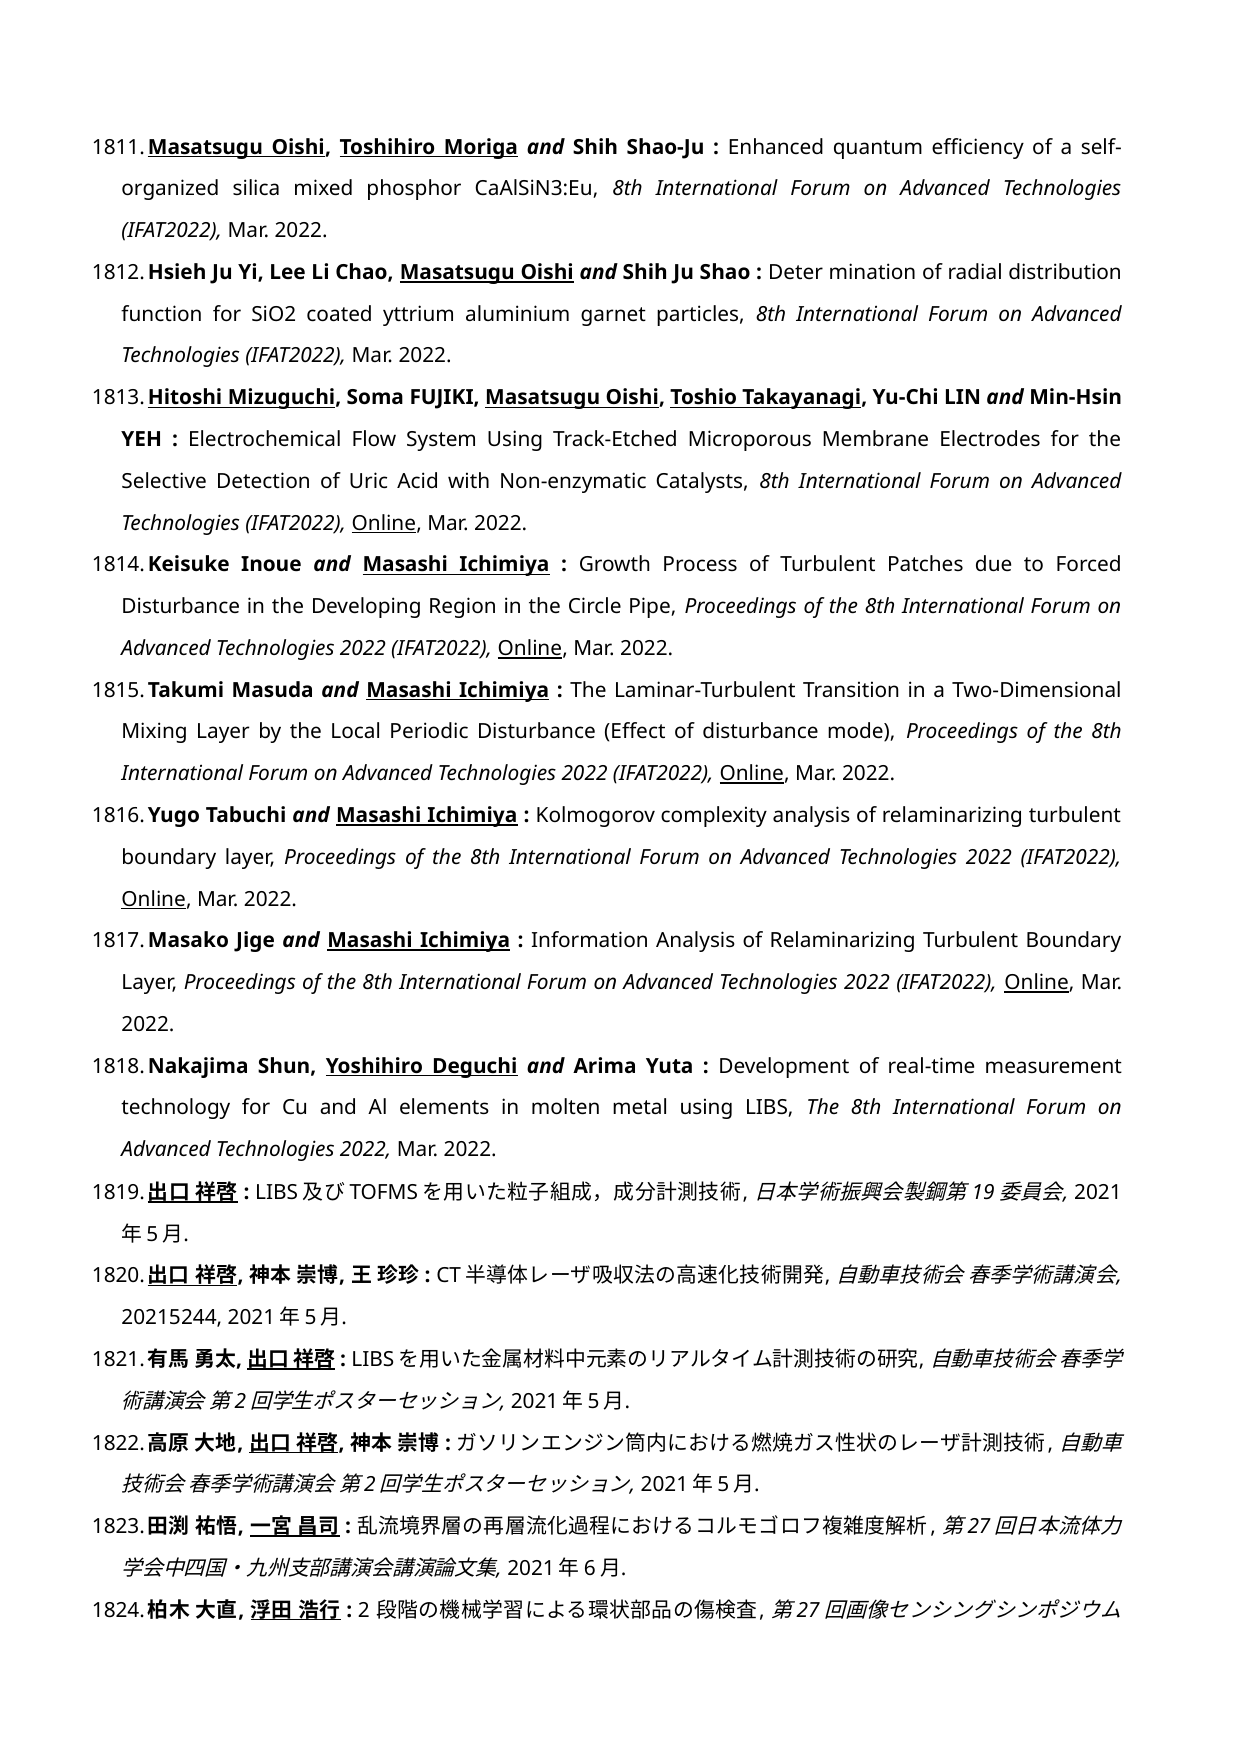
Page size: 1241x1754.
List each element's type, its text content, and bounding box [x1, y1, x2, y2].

list Yugo Tabuchi and Masashi Ichimiya : Kolmogorov complexity analysis of relaminarizing turbulent boundary layer, Proceedings of the 8th International Forum on Advanced Technologies 2022 (IFAT2022), Online, Mar. 2022. [92, 793, 1122, 919]
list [92, 1587, 1122, 1629]
list 出口 祥啓, 神本 崇博, 王 珍珍 : CT半導体レーザ吸収法の高速化技術開発, 自動車技術会 春季学術講演会, 20215244, 2021年5月. [92, 1253, 1122, 1336]
list 有馬 勇太, 出口 祥啓 : LIBSを用いた金属材料中元素のリアルタイム計測技術の研究, 自動車技術会 春季学術講演会 第2回学生ポスターセッション, 2021年5月. [92, 1336, 1122, 1420]
list Masatsugu Oishi, Toshihiro Moriga and Shih Shao-Ju : Enhanced quantum efficiency of a self-organized silica mixed phosphor CaAlSiN3:Eu, 8th International Forum on Advanced Technologies (IFAT2022), Mar. 2022. [92, 125, 1122, 250]
list Hitoshi Mizuguchi, Soma FUJIKI, Masatsugu Oishi, Toshio Takayanagi, Yu-Chi LIN and Min-Hsin YEH : Electrochemical Flow System Using Track-Etched Microporous Membrane Electrodes for the Selective Detection of Uric Acid with Non-enzymatic Catalysts, 8th International Forum on Advanced Technologies (IFAT2022), Online, Mar. 2022. [92, 376, 1122, 543]
list Takumi Masuda and Masashi Ichimiya : The Laminar-Turbulent Transition in a Two-Dimensional Mixing Layer by the Local Periodic Disturbance (Effect of disturbance mode), Proceedings of the 8th International Forum on Advanced Technologies 2022 (IFAT2022), Online, Mar. 2022. [92, 668, 1122, 793]
list Masako Jige and Masashi Ichimiya : Information Analysis of Relaminarizing Turbulent Boundary Layer, Proceedings of the 8th International Forum on Advanced Technologies 2022 (IFAT2022), Online, Mar. 2022. [92, 919, 1122, 1044]
list 田渕 祐悟, 一宮 昌司 : 乱流境界層の再層流化過程におけるコルモゴロフ複雑度解析, 第27回日本流体力学会中四国・九州支部講演会講演論文集, 2021年6月. [92, 1503, 1122, 1587]
list Keisuke Inoue and Masashi Ichimiya : Growth Process of Turbulent Patches due to Forced Disturbance in the Developing Region in the Circle Pipe, Proceedings of the 8th International Forum on Advanced Technologies 2022 (IFAT2022), Online, Mar. 2022. [92, 543, 1122, 668]
list Hsieh Ju Yi, Lee Li Chao, Masatsugu Oishi and Shih Ju Shao : Deter mination of radial distribution function for SiO2 coated yttrium aluminium garnet particles, 8th International Forum on Advanced Technologies (IFAT2022), Mar. 2022. [92, 250, 1122, 376]
list 出口 祥啓 : LIBS及びTOFMSを用いた粒子組成，成分計測技術, 日本学術振興会製鋼第19委員会, 2021年5月. [92, 1169, 1122, 1253]
list Nakajima Shun, Yoshihiro Deguchi and Arima Yuta : Development of real-time measurement technology for Cu and Al elements in molten metal using LIBS, The 8th International Forum on Advanced Technologies 2022, Mar. 2022. [92, 1044, 1122, 1169]
list 高原 大地, 出口 祥啓, 神本 崇博 : ガソリンエンジン筒内における燃焼ガス性状のレーザ計測技術, 自動車技術会 春季学術講演会 第2回学生ポスターセッション, 2021年5月. [92, 1420, 1122, 1503]
